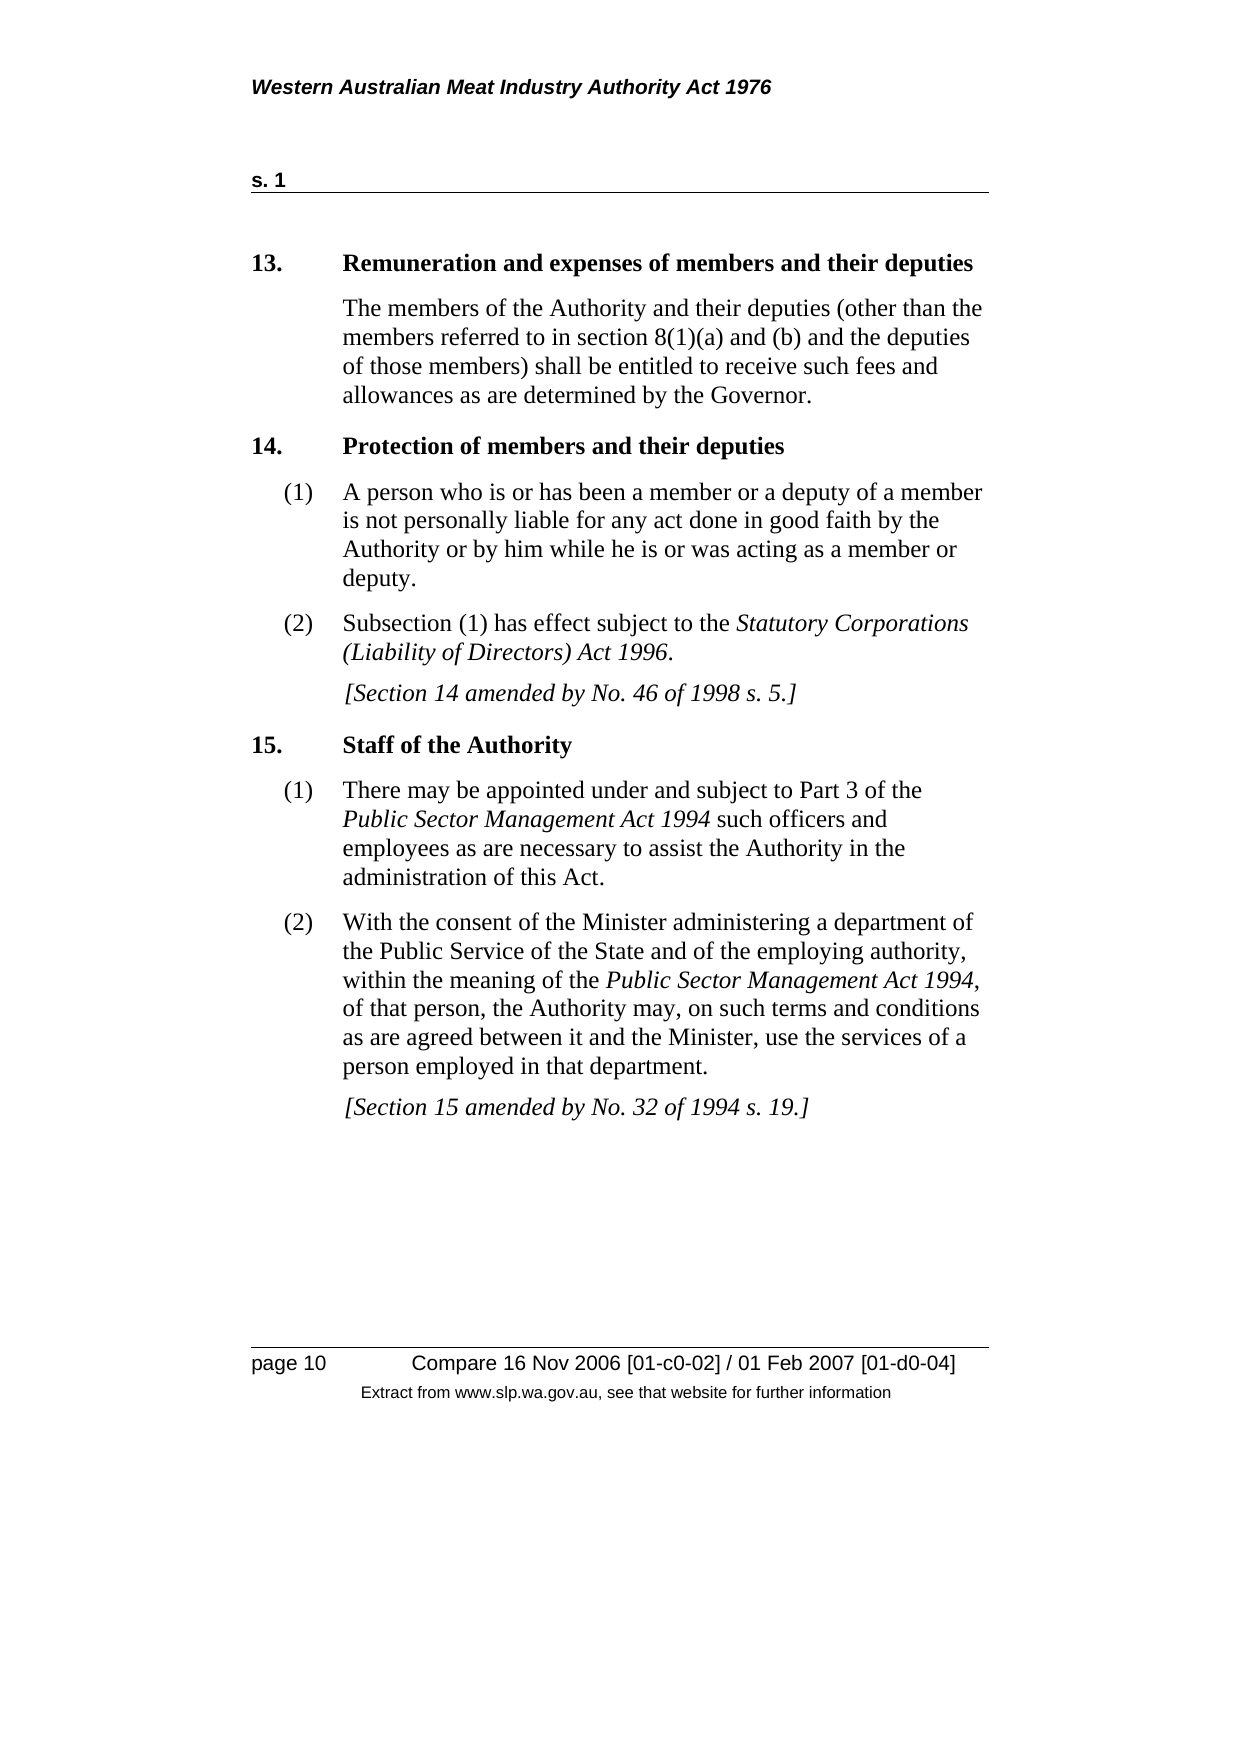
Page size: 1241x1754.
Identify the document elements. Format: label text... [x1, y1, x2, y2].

text (2) Subsection (1) has effect subject to the Statutory Corporations (Liability of Directors) Act 1996. [251, 608, 989, 666]
text (1) There may be appointed under and subject to Part 3 of the Public Sector Management Act 1994 such officers and employees as are necessary to assist the Authority in the administration of this Act. [251, 776, 989, 891]
text (1) A person who is or has been a member or a deputy of a member is not personally liable for any act done in good faith by the Authority or by him while he is or was acting as a member or deputy. [251, 477, 989, 592]
text [Section 14 amended by No. 46 of 1998 s. 5.] [251, 678, 989, 707]
subtitle 15. Staff of the Authority [251, 730, 989, 759]
subtitle 13. Remuneration and expenses of members and their deputies [251, 248, 989, 277]
subtitle 14. Protection of members and their deputies [251, 431, 989, 460]
text (2) With the consent of the Minister administering a department of the Public Service of the State and of the employing authority, within the meaning of the Public Sector Management Act 1994, of that person, the Authority may, on such terms and conditions as are agreed between it and the Minister, use the services of a person employed in that department. [251, 907, 989, 1080]
text The members of the Authority and their deputies (other than the members referred to in section 8(1)(a) and (b) and the deputies of those members) shall be entitled to receive such fees and allowances as are determined by the Governor. [251, 293, 989, 408]
text [Section 15 amended by No. 32 of 1994 s. 19.] [251, 1092, 989, 1121]
